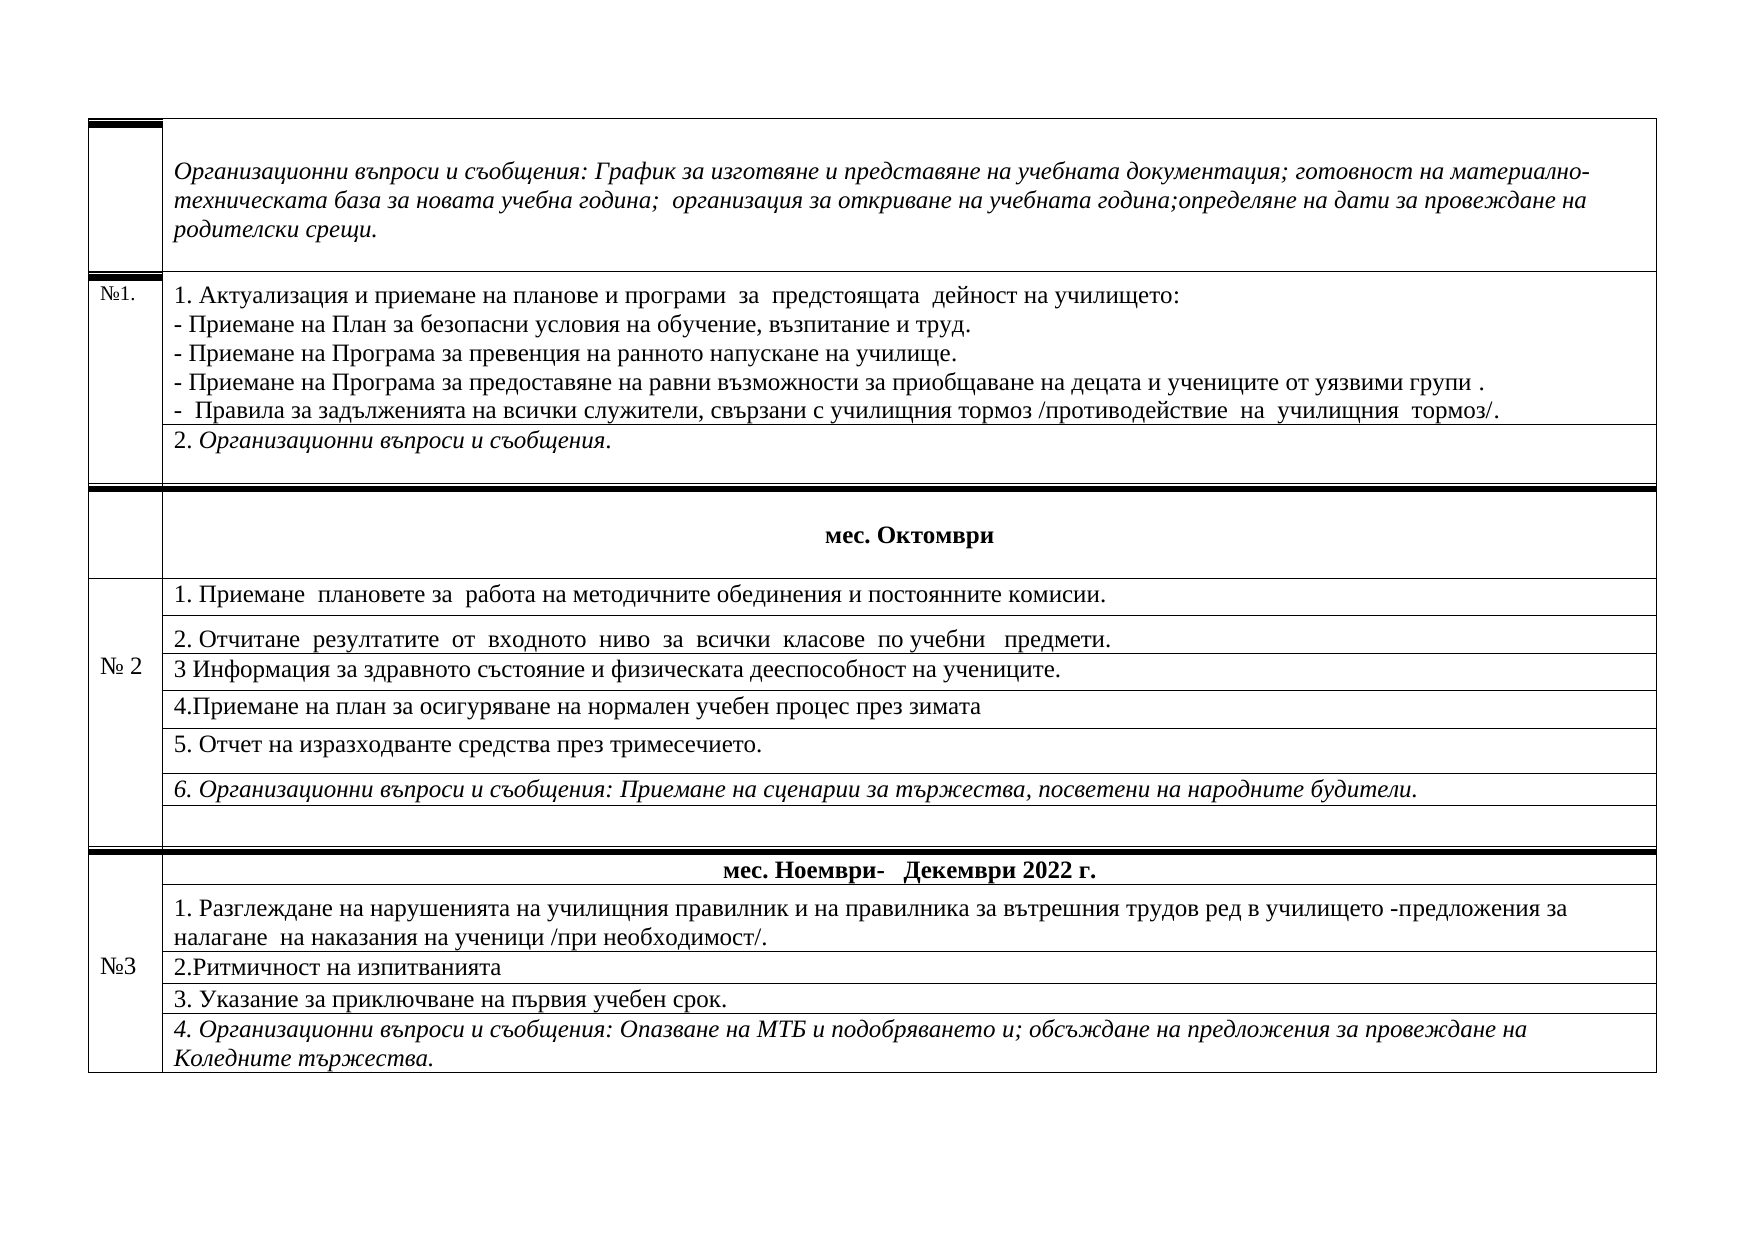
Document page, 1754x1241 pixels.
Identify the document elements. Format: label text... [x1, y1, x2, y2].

table_cell № 2 [89, 579, 162, 846]
table_cell 2. Отчитане резултатите от входното ниво за всички класове по учебни предмети. [163, 616, 1656, 653]
table_cell мес. Ноември- Декември 2022 г. [163, 855, 1656, 884]
table_cell 6. Организационни въпроси и съобщения: Приемане на сценарии за тържества, посветени на народните будители. [163, 774, 1656, 804]
table_cell №1. [89, 281, 162, 482]
table_cell Организационни въпроси и съобщения: График за изготвяне и представяне на учебната документация; готовност на материално-техническата база за новата учебна година; организация за откриване на учебната година;определяне на дати за провеждане на родителски срещи. [163, 119, 1656, 271]
table_cell №3 [89, 855, 162, 1072]
table_cell [89, 492, 162, 578]
table_cell 1. Приемане плановете за работа на методичните обединения и постоянните комисии. [163, 579, 1656, 615]
table_cell 2. Организационни въпроси и съобщения. [163, 425, 1656, 482]
table_cell 3. Указание за приключване на първия учебен срок. [163, 984, 1656, 1013]
table_cell 2.Ритмичност на изпитванията [163, 952, 1656, 983]
table_cell 4. Организационни въпроси и съобщения: Опазване на МТБ и подобряването и; обсъждане на предложения за провеждане на Коледните тържества. [163, 1014, 1656, 1072]
table_cell 3 Информация за здравното състояние и физическата дееспособност на учениците. [163, 654, 1656, 690]
table_cell мес. Октомври [163, 492, 1656, 578]
table_cell 1. Разглеждане на нарушенията на училищния правилник и на правилника за вътрешния трудов ред в училището -предложения за налагане на наказания на ученици /при необходимост/. [163, 885, 1656, 951]
table_cell 1. Актуализация и приемане на планове и програми за предстоящата дейност на училището: - Приемане на План за безопасни условия на обучение, възпитание и труд. - Приемане на Програма за превенция на ранното напускане на училище. - Приемане на Програма за предоставяне на равни възможности за приобщаване на децата и учениците от уязвими групи . - Правила за задълженията на всички служители, свързани с училищния тормоз /противодействие на училищния тормоз/. [163, 272, 1656, 424]
table_cell 5. Отчет на изразходванте средства през тримесечието. [163, 729, 1656, 773]
table_cell 4.Приемане на план за осигуряване на нормален учебен процес през зимата [163, 691, 1656, 728]
table_cell [163, 806, 1656, 846]
